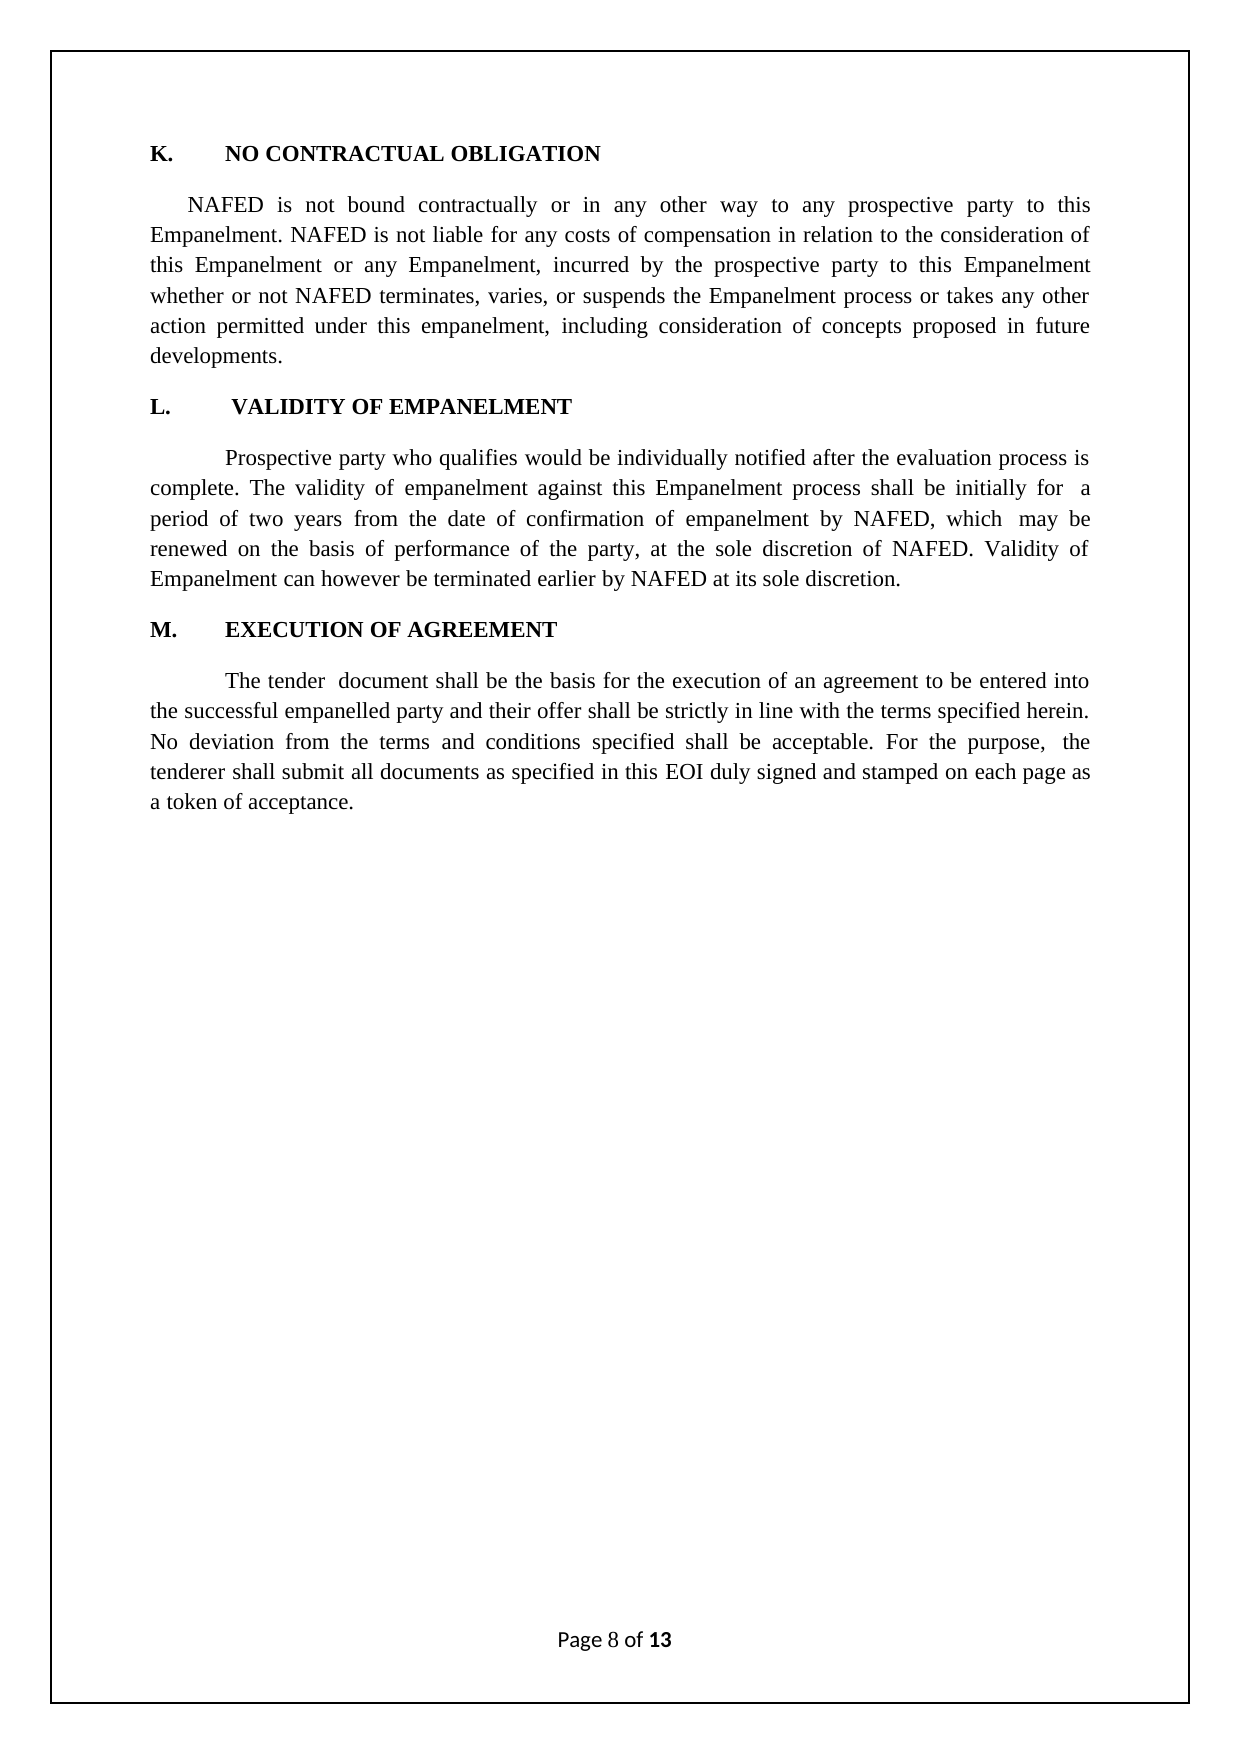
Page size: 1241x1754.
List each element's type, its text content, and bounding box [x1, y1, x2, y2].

text The tender document shall be the basis for the execution of an agreement to be entered into the successful empanelled party and their offer shall be strictly in line with the terms specified herein. No deviation from the terms and conditions specified shall be acceptable. For the purpose, the tenderer shall submit all documents as specified in this EOI duly signed and stamped on each page as a token of acceptance. [150, 667, 1091, 814]
subtitle NO CONTRACTUAL OBLIGATION [150, 139, 1115, 166]
text Prospective party who qualifies would be individually notified after the evaluation process is complete. The validity of empanelment against this Empanelment process shall be initially for a period of two years from the date of confirmation of empanelment by NAFED, which may be renewed on the basis of performance of the party, at the sole discretion of NAFED. Validity of Empanelment can however be terminated earlier by NAFED at its sole discretion. [150, 444, 1091, 591]
subtitle EXECUTION OF AGREEMENT [150, 616, 1115, 643]
text NAFED is not bound contractually or in any other way to any prospective party to this Empanelment. NAFED is not liable for any costs of compensation in relation to the consideration of this Empanelment or any Empanelment, incurred by the prospective party to this Empanelment whether or not NAFED terminates, varies, or suspends the Empanelment process or takes any other action permitted under this empanelment, including consideration of concepts proposed in future developments. [150, 191, 1091, 368]
subtitle VALIDITY OF EMPANELMENT [150, 393, 1115, 419]
